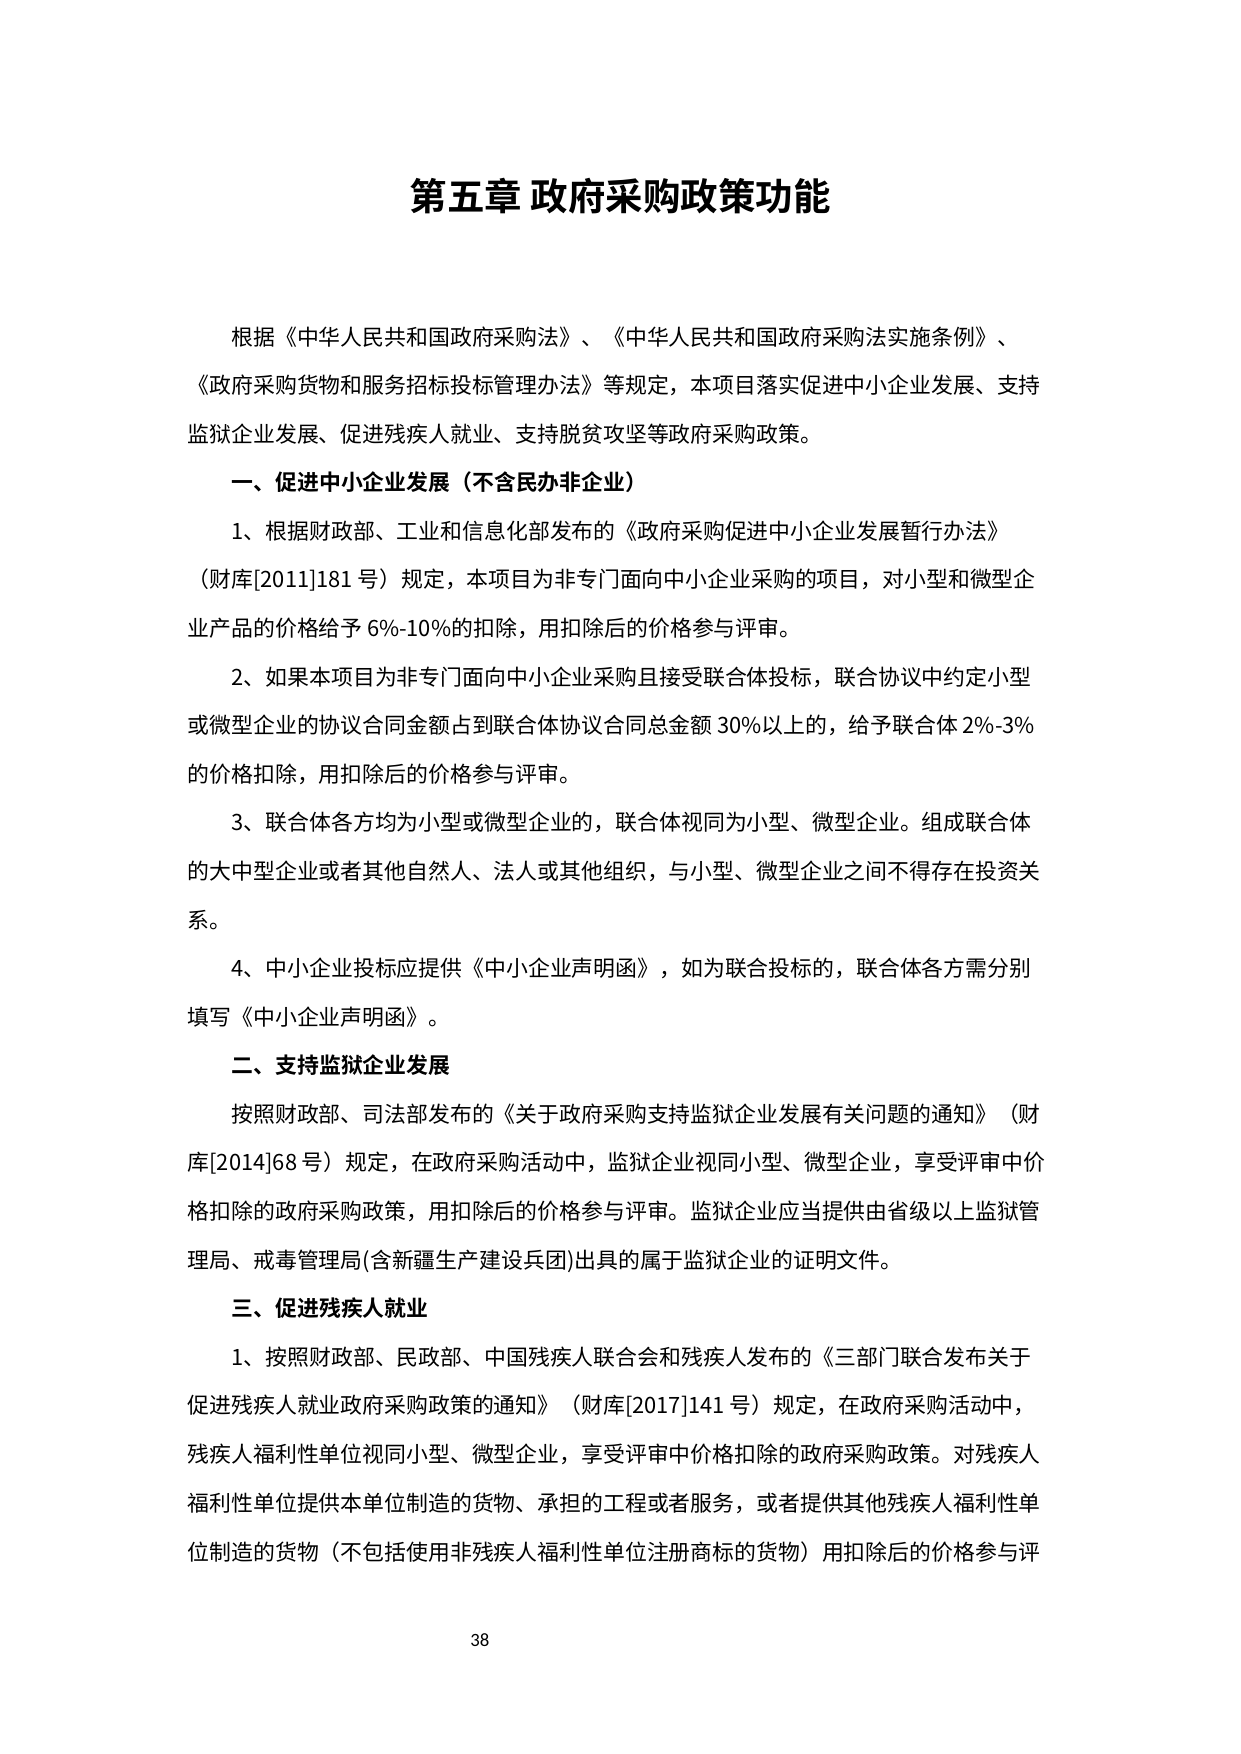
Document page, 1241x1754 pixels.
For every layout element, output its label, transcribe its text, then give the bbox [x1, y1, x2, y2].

text 3、联合体各方均为小型或微型企业的，联合体视同为小型、微型企业。组成联合体的大中型企业或者其他自然人、法人或其他组织，与小型、微型企业之间不得存在投资关系。 [187, 805, 1053, 935]
text 第五章 政府采购政策功能 [187, 162, 1053, 227]
text 按照财政部、司法部发布的《关于政府采购支持监狱企业发展有关问题的通知》（财库[2014]68号）规定，在政府采购活动中，监狱企业视同小型、微型企业，享受评审中价格扣除的政府采购政策，用扣除后的价格参与评审。监狱企业应当提供由省级以上监狱管理局、戒毒管理局(含新疆生产建设兵团)出具的属于监狱企业的证明文件。 [187, 1096, 1053, 1275]
text 2、如果本项目为非专门面向中小企业采购且接受联合体投标，联合协议中约定小型或微型企业的协议合同金额占到联合体协议合同总金额30%以上的，给予联合体2%-3%的价格扣除，用扣除后的价格参与评审。 [187, 659, 1053, 789]
text 一、促进中小企业发展（不含民办非企业） [187, 465, 1053, 497]
text 4、中小企业投标应提供《中小企业声明函》，如为联合投标的，联合体各方需分别填写《中小企业声明函》。 [187, 951, 1053, 1032]
text 三、促进残疾人就业 [187, 1291, 1053, 1323]
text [187, 1339, 1053, 1567]
text 二、支持监狱企业发展 [187, 1048, 1053, 1080]
text 根据《中华人民共和国政府采购法》、《中华人民共和国政府采购法实施条例》、《政府采购货物和服务招标投标管理办法》等规定，本项目落实促进中小企业发展、支持监狱企业发展、促进残疾人就业、支持脱贫攻坚等政府采购政策。 [187, 319, 1053, 449]
text 1、根据财政部、工业和信息化部发布的《政府采购促进中小企业发展暂行办法》（财库[2011]181号）规定，本项目为非专门面向中小企业采购的项目，对小型和微型企业产品的价格给予6%-10%的扣除，用扣除后的价格参与评审。 [187, 513, 1053, 643]
